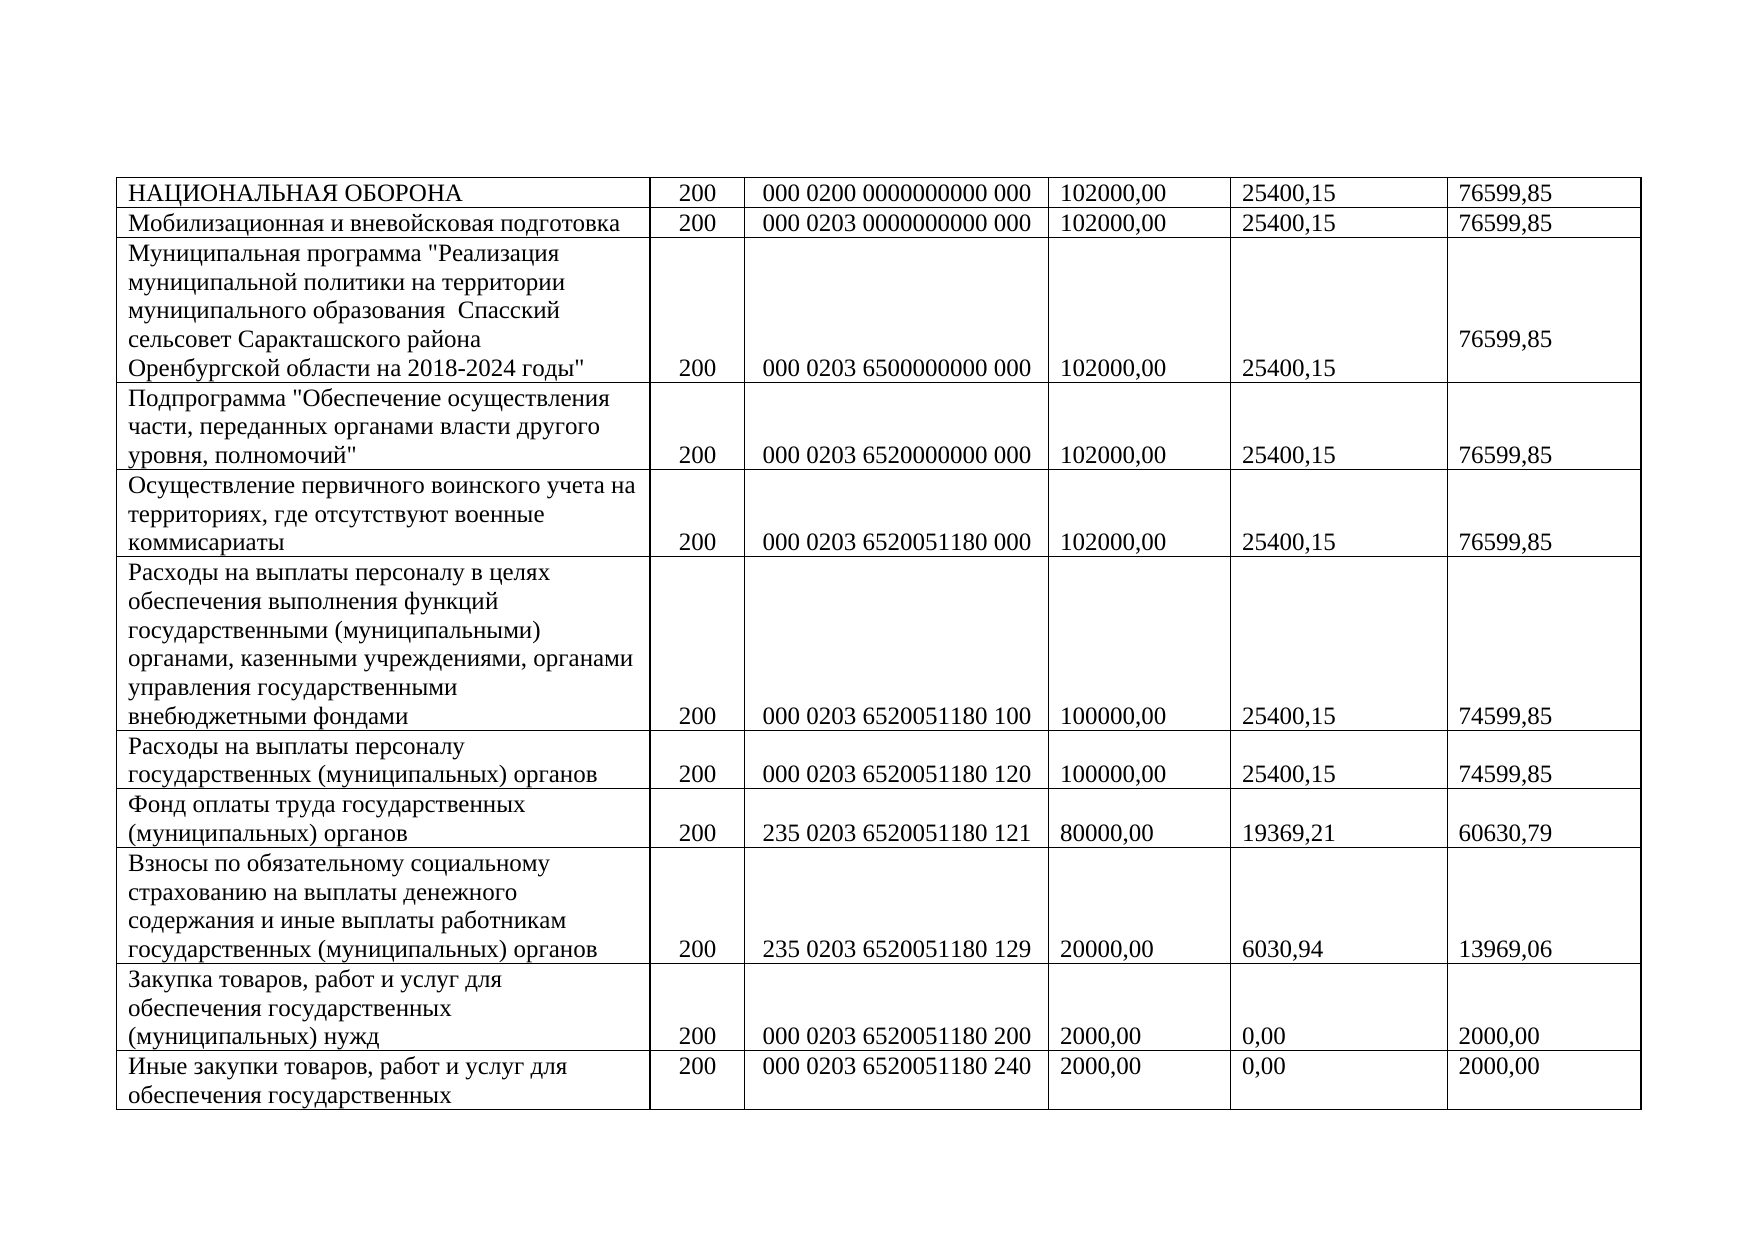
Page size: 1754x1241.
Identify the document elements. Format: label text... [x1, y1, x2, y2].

table_cell 20000,00 [1049, 848, 1230, 963]
table_cell 25400,15 [1231, 208, 1447, 237]
table_cell 0,00 [1231, 964, 1447, 1050]
table_cell 102000,00 [1049, 178, 1230, 207]
table_cell 000 0200 0000000000 000 [745, 178, 1048, 207]
table_cell 000 0203 6520051180 000 [745, 470, 1048, 556]
table_cell 102000,00 [1049, 208, 1230, 237]
table_cell 25400,15 [1231, 178, 1447, 207]
table_cell 000 0203 0000000000 000 [745, 208, 1048, 237]
table_cell 76599,85 [1448, 238, 1640, 382]
table_cell 25400,15 [1231, 557, 1447, 730]
table_cell Мобилизационная и вневойсковая подготовка [117, 208, 649, 237]
table_cell 25400,15 [1231, 470, 1447, 556]
table_cell 2000,00 [1448, 964, 1640, 1050]
table_cell 200 [651, 208, 744, 237]
table_cell 235 0203 6520051180 121 [745, 789, 1048, 847]
table_cell 200 [651, 383, 744, 469]
table_cell 200 [651, 1051, 744, 1109]
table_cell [117, 1051, 649, 1109]
table_cell 000 0203 6520000000 000 [745, 383, 1048, 469]
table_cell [745, 1051, 1048, 1109]
table_cell 80000,00 [1049, 789, 1230, 847]
table_cell 200 [651, 557, 744, 730]
table_cell 25400,15 [1231, 238, 1447, 382]
table_cell Осуществление первичного воинского учета на территориях, где отсутствуют военные коммисариаты [117, 470, 649, 556]
table_cell 200 [651, 178, 744, 207]
table_cell Подпрограмма "Обеспечение осуществления части, переданных органами власти другого уровня, полномочий" [117, 383, 649, 469]
table_cell 74599,85 [1448, 557, 1640, 730]
table_cell 200 [651, 964, 744, 1050]
table_cell 2000,00 [1049, 964, 1230, 1050]
table_cell Закупка товаров, работ и услуг для обеспечения государственных (муниципальных) нужд [117, 964, 649, 1050]
table_cell 76599,85 [1448, 470, 1640, 556]
table_cell НАЦИОНАЛЬНАЯ ОБОРОНА [117, 178, 649, 207]
table_cell 102000,00 [1049, 383, 1230, 469]
table_cell 60630,79 [1448, 789, 1640, 847]
table_cell 000 0203 6520051180 200 [745, 964, 1048, 1050]
table_cell 74599,85 [1448, 731, 1640, 788]
table_cell 200 [651, 470, 744, 556]
table_cell 200 [651, 789, 744, 847]
table_cell Муниципальная программа "Реализация муниципальной политики на территории муниципального образования Спасский сельсовет Саракташского района Оренбургской области на 2018-2024 годы" [117, 238, 649, 382]
table_cell 100000,00 [1049, 731, 1230, 788]
table_cell Расходы на выплаты персоналу в целях обеспечения выполнения функций государственными (муниципальными) органами, казенными учреждениями, органами управления государственными внебюджетными фондами [117, 557, 649, 730]
table_cell 2000,00 [1049, 1051, 1230, 1109]
table_cell 200 [651, 848, 744, 963]
table_cell 25400,15 [1231, 731, 1447, 788]
table_cell Фонд оплаты труда государственных (муниципальных) органов [117, 789, 649, 847]
table_cell 76599,85 [1448, 208, 1640, 237]
table_cell 200 [651, 238, 744, 382]
table_cell 6030,94 [1231, 848, 1447, 963]
table_cell 000 0203 6520051180 120 [745, 731, 1048, 788]
table_cell 100000,00 [1049, 557, 1230, 730]
table_cell 76599,85 [1448, 383, 1640, 469]
table_cell 25400,15 [1231, 383, 1447, 469]
table_cell 19369,21 [1231, 789, 1447, 847]
table_cell 102000,00 [1049, 238, 1230, 382]
table_cell 13969,06 [1448, 848, 1640, 963]
table_cell 76599,85 [1448, 178, 1640, 207]
table_cell Взносы по обязательному социальному страхованию на выплаты денежного содержания и иные выплаты работникам государственных (муниципальных) органов [117, 848, 649, 963]
table_cell 235 0203 6520051180 129 [745, 848, 1048, 963]
table_cell 200 [651, 731, 744, 788]
table_cell Расходы на выплаты персоналу государственных (муниципальных) органов [117, 731, 649, 788]
table_cell 2000,00 [1448, 1051, 1640, 1109]
table_cell 102000,00 [1049, 470, 1230, 556]
table_cell 000 0203 6520051180 100 [745, 557, 1048, 730]
table_cell 000 0203 6500000000 000 [745, 238, 1048, 382]
table_cell 0,00 [1231, 1051, 1447, 1109]
